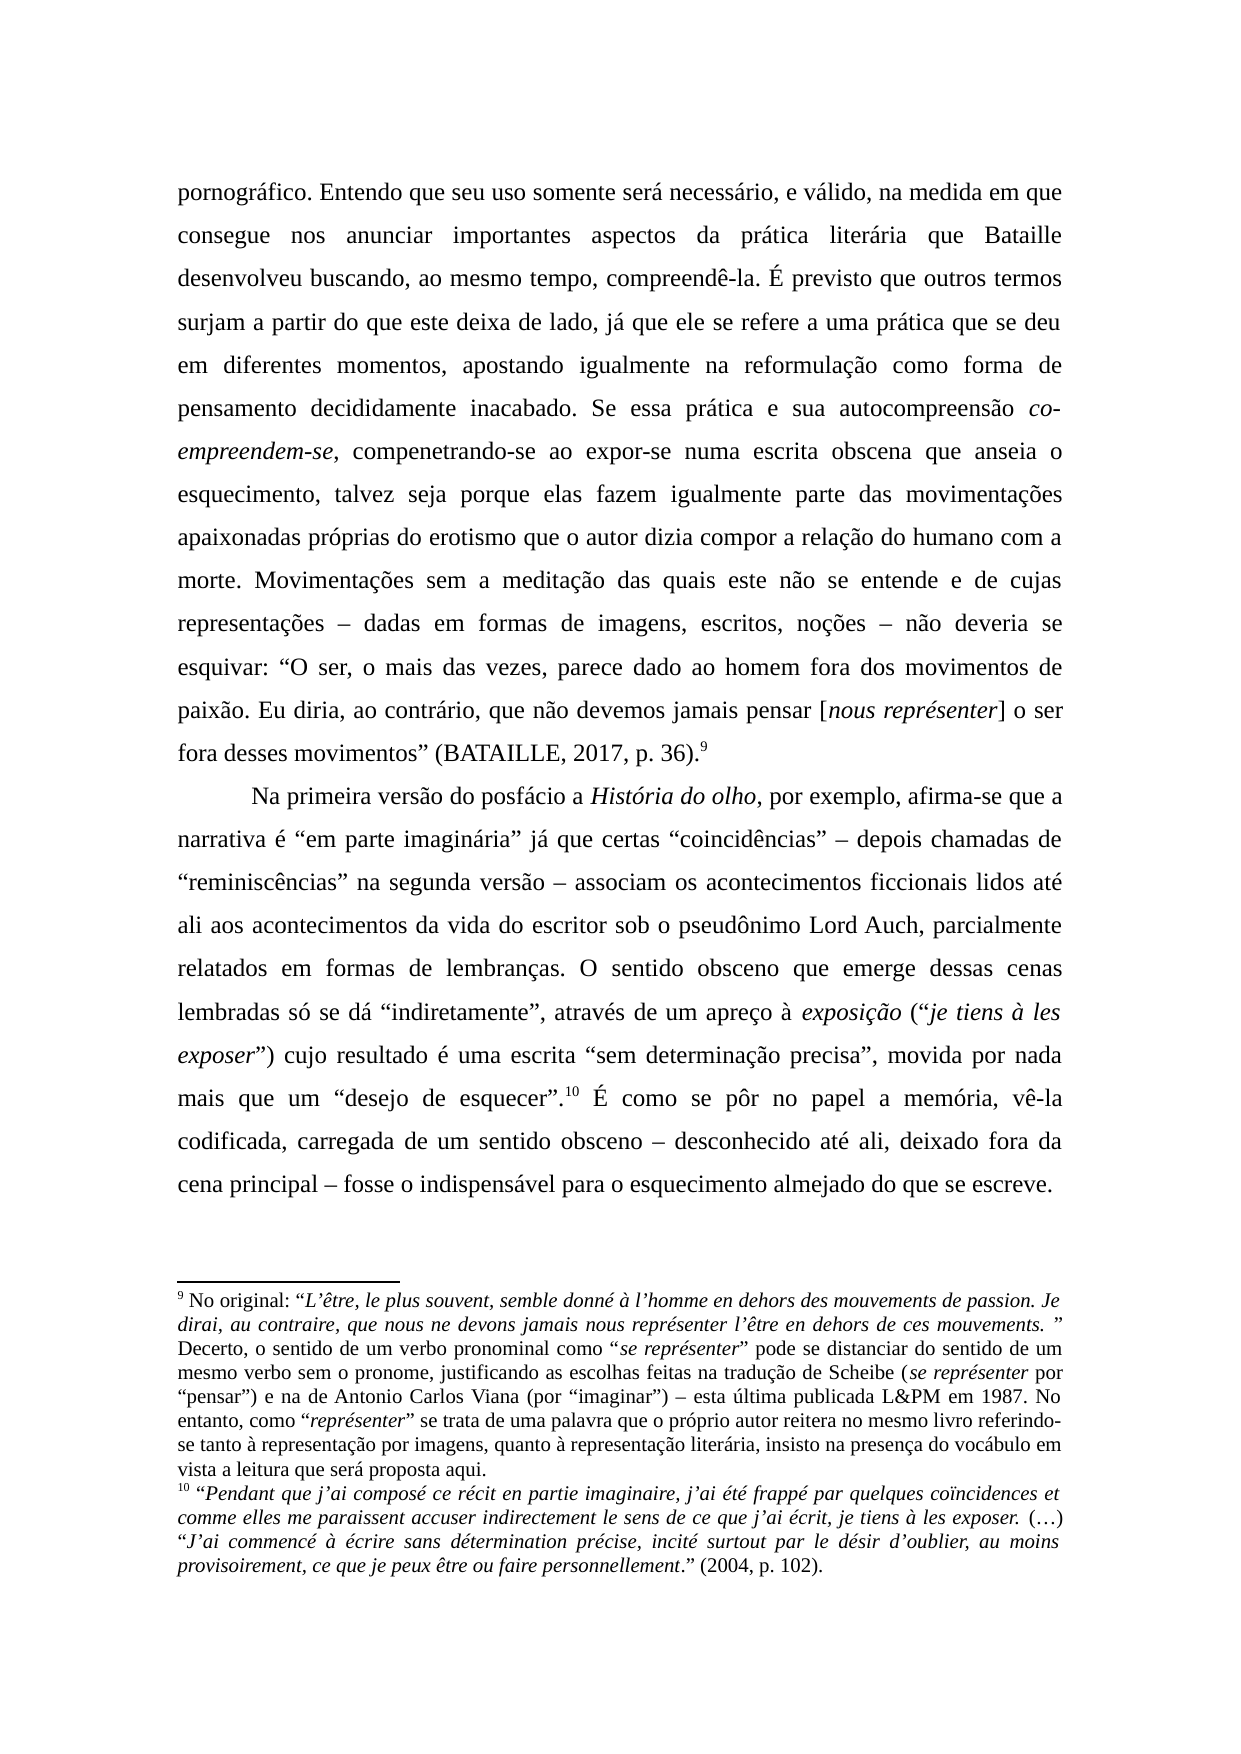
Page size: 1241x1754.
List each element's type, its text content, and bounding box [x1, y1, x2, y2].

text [177, 177, 1063, 767]
text Na primeira versão do posfácio a História do olho, por exemplo, afirma-se que a narrativa é “em parte imaginária” já que certas “coincidências” – depois chamadas de “reminiscências” na segunda versão – associam os acontecimentos ficcionais lidos até ali aos acontecimentos da vida do escritor sob o pseudônimo Lord Auch, parcialmente relatados em formas de lembranças. O sentido obsceno que emerge dessas cenas lembradas só se dá “indiretamente”, através de um apreço à exposição (“je tiens à les exposer”) cujo resultado é uma escrita “sem determinação precisa”, movida por nada mais que um “desejo de esquecer”. É como se pôr no papel a memória, vê-la codificada, carregada de um sentido obsceno – desconhecido até ali, deixado fora da cena principal – fosse o indispensável para o esquecimento almejado do que se escreve. [177, 781, 1063, 1198]
